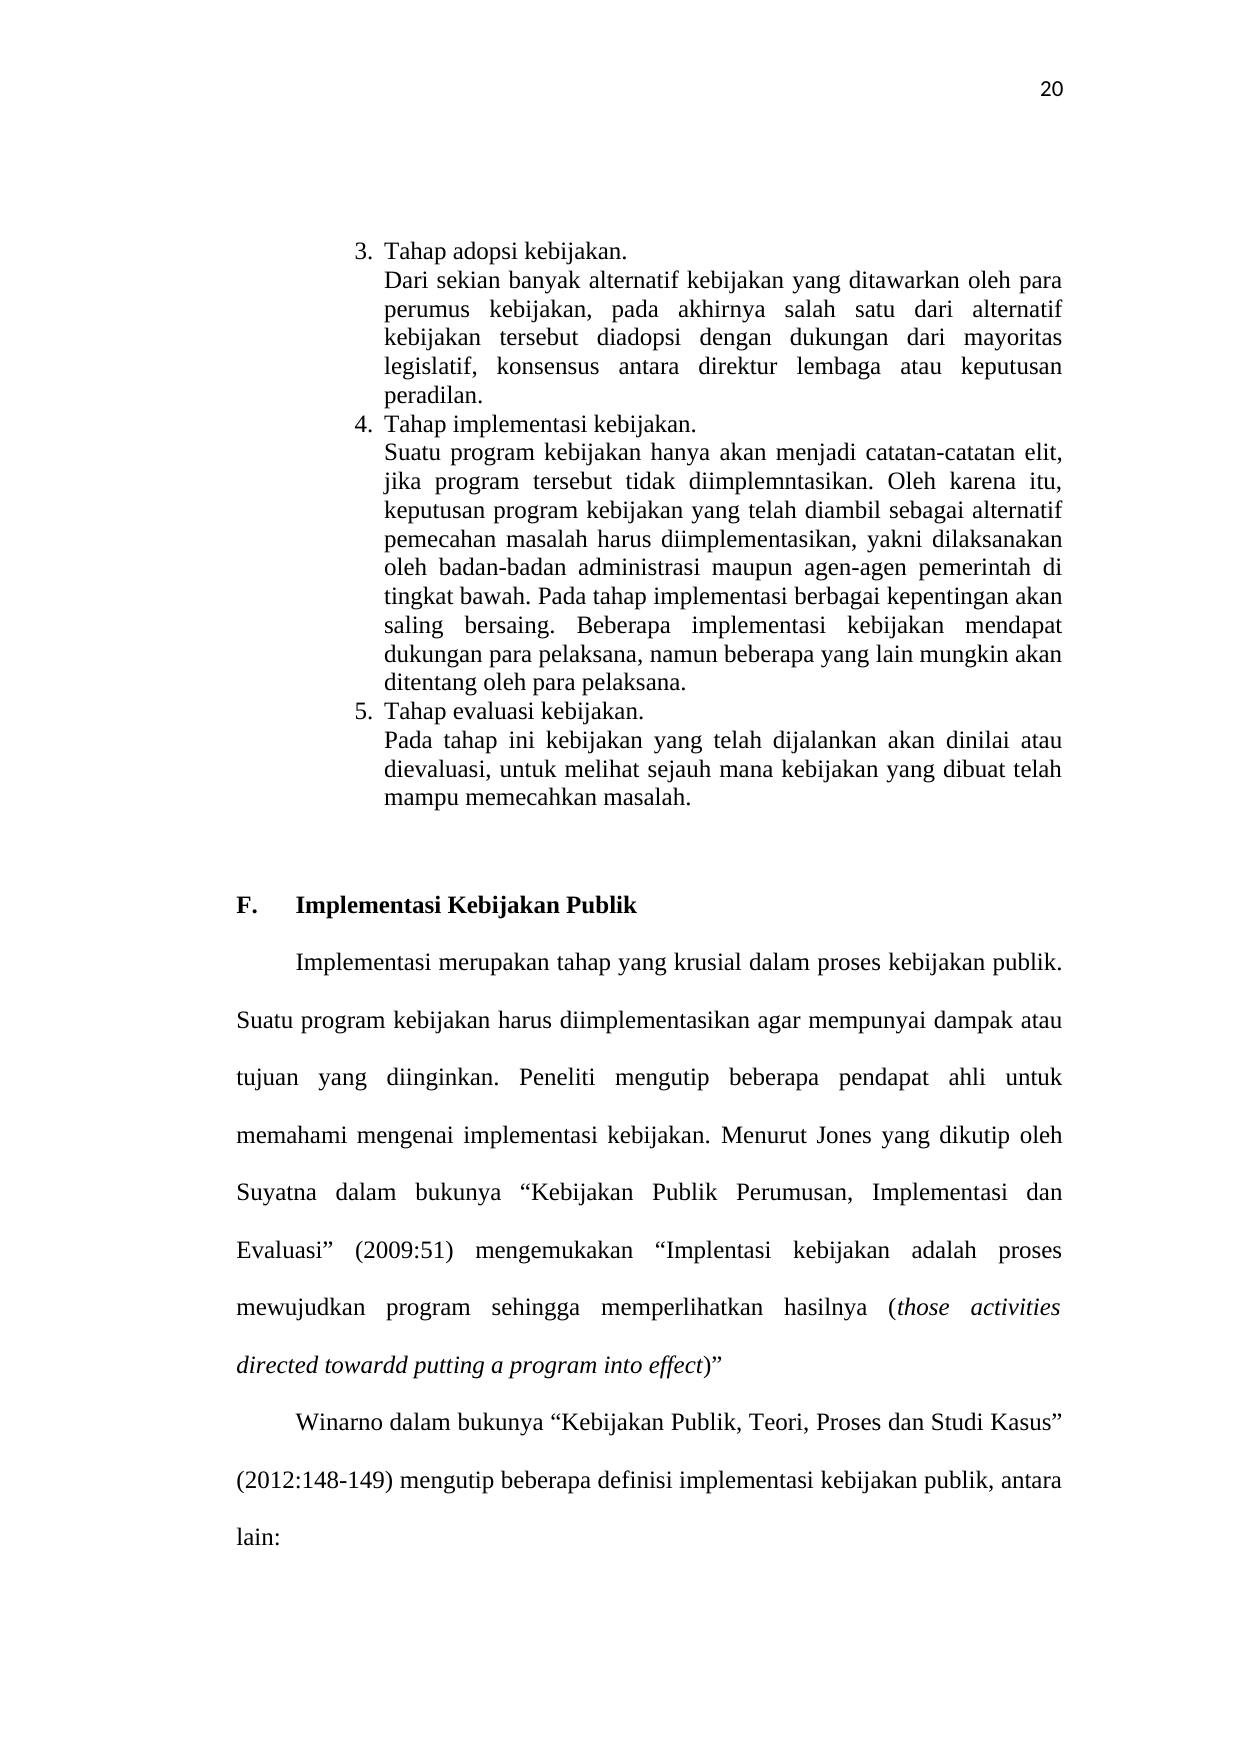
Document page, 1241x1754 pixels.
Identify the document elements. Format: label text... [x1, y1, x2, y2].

list Dari sekian banyak alternatif kebijakan yang ditawarkan oleh para perumus kebijakan, pada akhirnya salah satu dari alternatif kebijakan tersebut diadopsi dengan dukungan dari mayoritas legislatif, konsensus antara direktur lembaga atau keputusan peradilan. [384, 265, 1063, 409]
list Implementasi merupakan tahap yang krusial dalam proses kebijakan publik. Suatu program kebijakan harus diimplementasikan agar mempunyai dampak atau tujuan yang diinginkan. Peneliti mengutip beberapa pendapat ahli untuk memahami mengenai implementasi kebijakan. Menurut Jones yang dikutip oleh Suyatna dalam bukunya “Kebijakan Publik Perumusan, Implementasi dan Evaluasi” (2009:51) mengemukakan “Implentasi kebijakan adalah proses mewujudkan program sehingga memperlihatkan hasilnya (those activities directed towardd putting a program into effect)” [236, 947, 1063, 1379]
list Implementasi Kebijakan Publik [236, 890, 1063, 919]
list Tahap evaluasi kebijakan. [354, 696, 1063, 725]
list Winarno dalam bukunya “Kebijakan Publik, Teori, Proses dan Studi Kasus” (2012:148-149) mengutip beberapa definisi implementasi kebijakan publik, antara lain: [236, 1407, 1063, 1551]
list Tahap adopsi kebijakan. [354, 236, 1063, 265]
list Pada tahap ini kebijakan yang telah dijalankan akan dinilai atau dievaluasi, untuk melihat sejauh mana kebijakan yang dibuat telah mampu memecahkan masalah. [384, 725, 1063, 811]
list Tahap implementasi kebijakan. [354, 409, 1063, 437]
list Suatu program kebijakan hanya akan menjadi catatan-catatan elit, jika program tersebut tidak diimplemntasikan. Oleh karena itu, keputusan program kebijakan yang telah diambil sebagai alternatif pemecahan masalah harus diimplementasikan, yakni dilaksanakan oleh badan-badan administrasi maupun agen-agen pemerintah di tingkat bawah. Pada tahap implementasi berbagai kepentingan akan saling bersaing. Beberapa implementasi kebijakan mendapat dukungan para pelaksana, namun beberapa yang lain mungkin akan ditentang oleh para pelaksana. [384, 437, 1063, 696]
